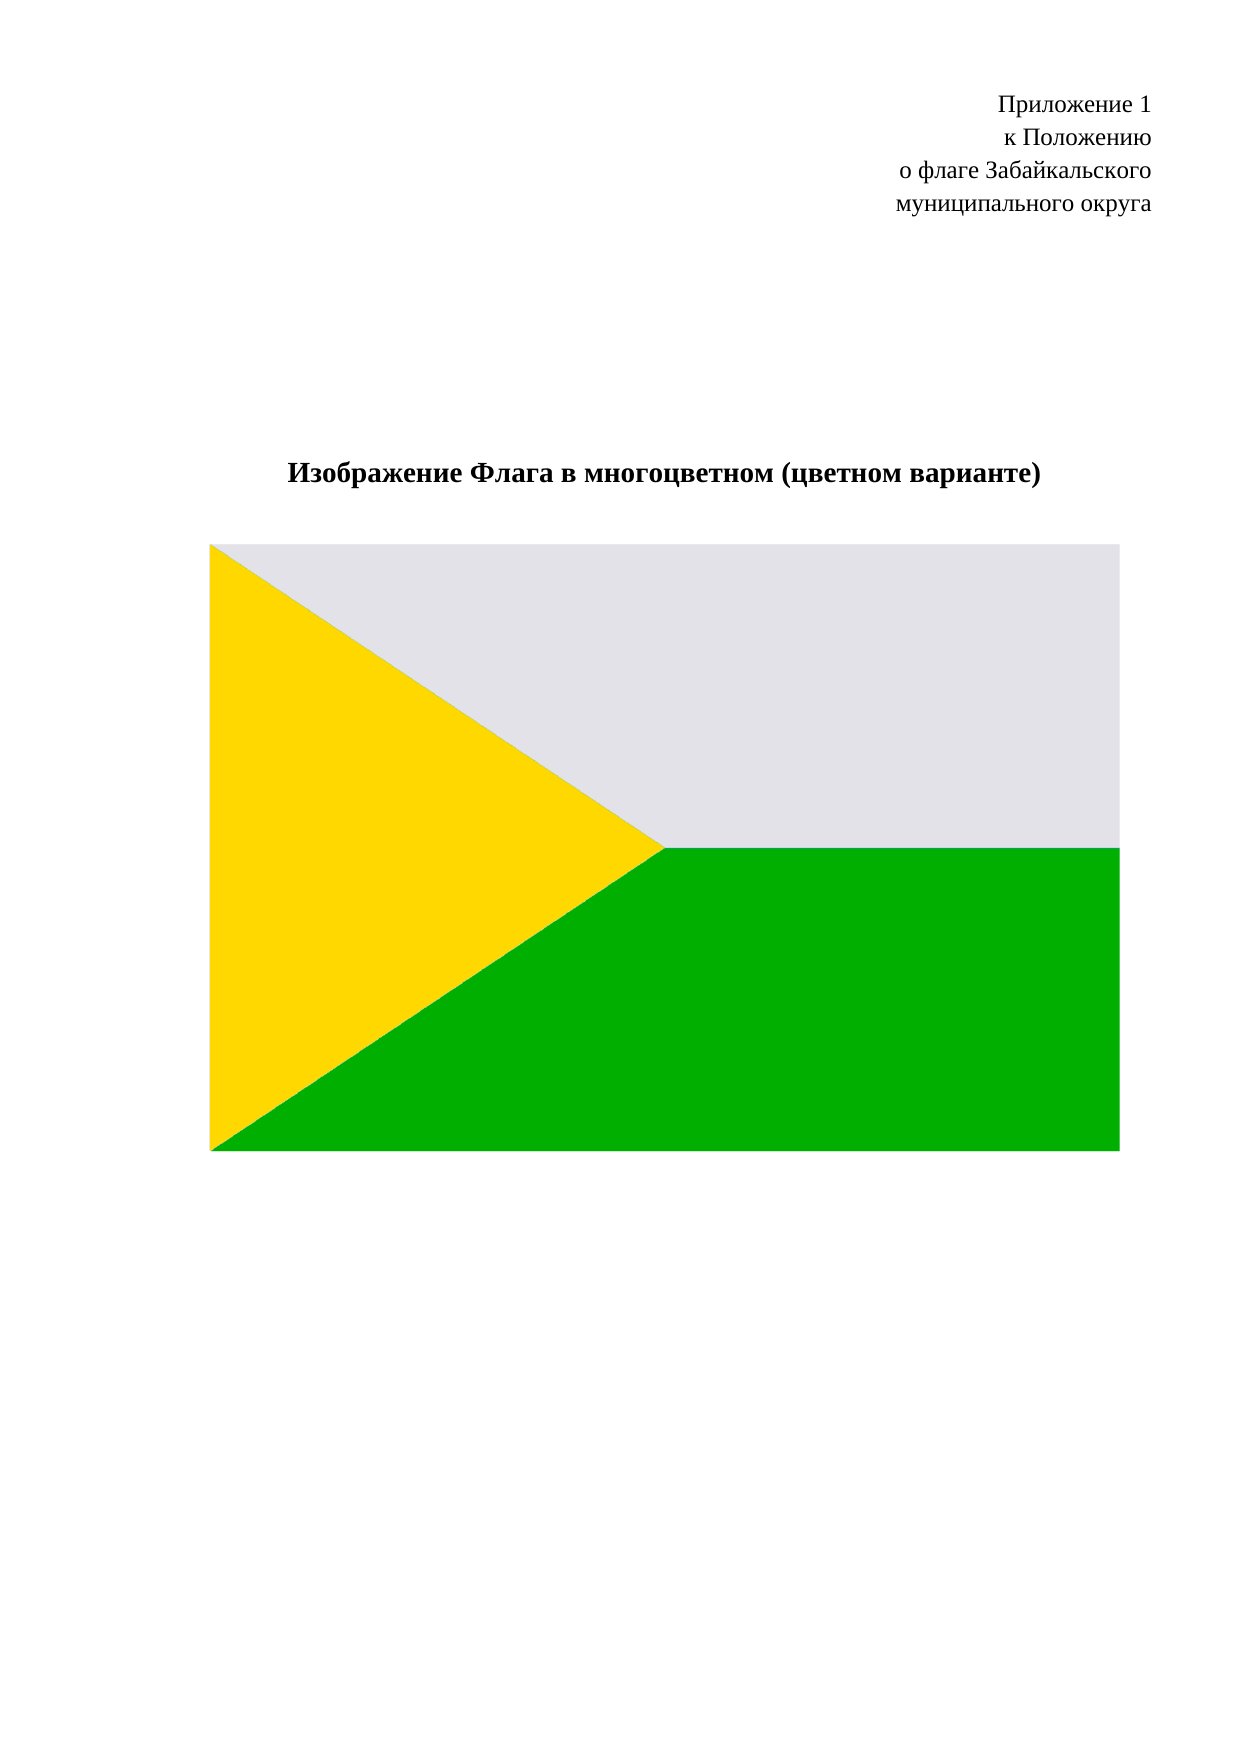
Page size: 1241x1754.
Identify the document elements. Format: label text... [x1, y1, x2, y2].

text муниципального округа [177, 188, 1152, 216]
picture [177, 514, 1152, 1204]
text о флаге Забайкальского [177, 155, 1152, 183]
text Изображение Флага в многоцветном (цветном варианте) [177, 455, 1152, 489]
text Приложение 1 [177, 89, 1152, 117]
text к Положению [177, 122, 1152, 150]
